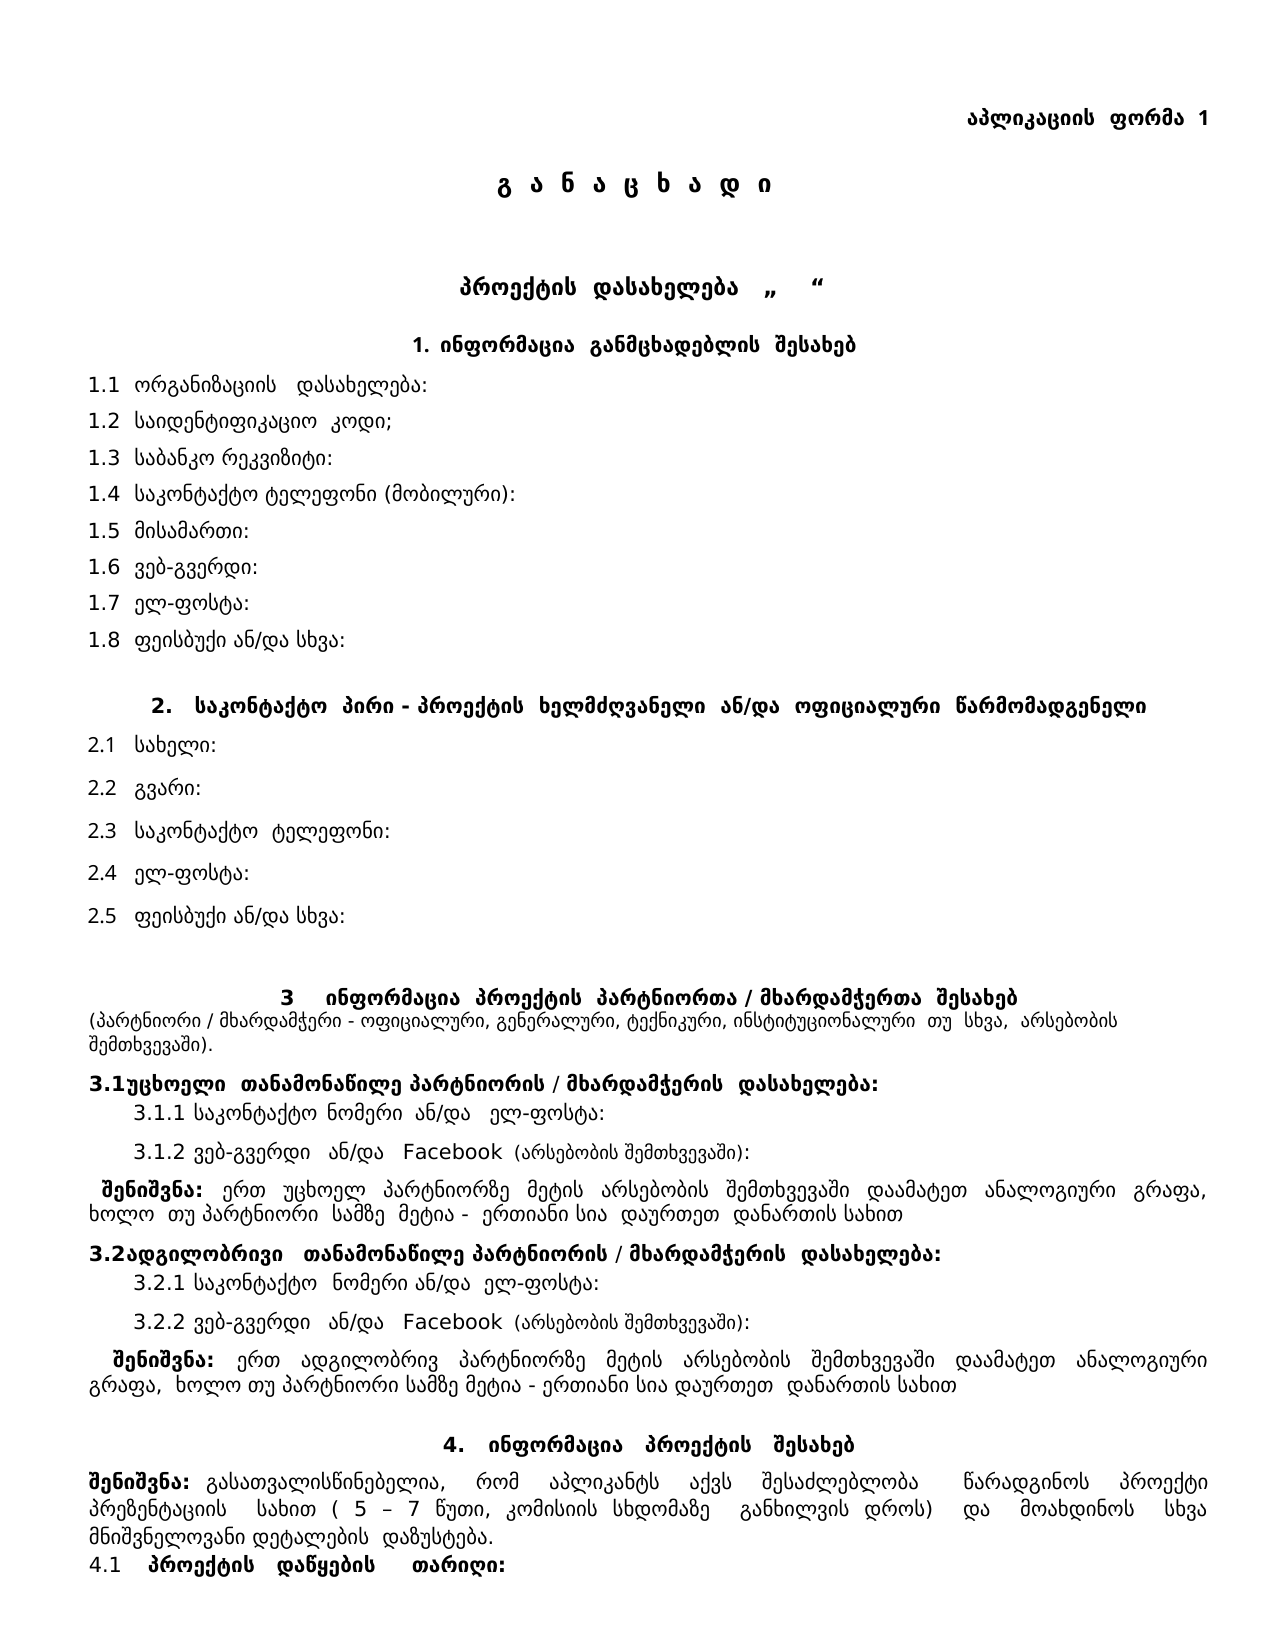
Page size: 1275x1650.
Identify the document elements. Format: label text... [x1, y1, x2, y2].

list ფეისბუქი ან/და სხვა: [87, 628, 1209, 652]
list მისამართი: [87, 519, 1209, 543]
list ადგილობრივი თანამონაწილე პარტნიორის / მხარდამჭერის დასახელება: [89, 1239, 1209, 1267]
text პროექტის დასახელება „ “ [59, 274, 1209, 301]
list ვებ-გვერდი ან/და Facebook (არსებობის შემთხვევაში): [133, 1140, 1209, 1164]
list ინფორმაცია პროექტის შესახებ [89, 1433, 1209, 1458]
list ვებ-გვერდი: [87, 555, 1209, 579]
text შენიშვნა: ერთ ადგილობრივ პარტნიორზე მეტის არსებობის შემთხვევაში დაამატეთ ანალოგიური გრაფა, ხოლო თუ პარტნიორი სამზე მეტია - ერთიანი სია დაურთეთ დანართის სახით [59, 1348, 1209, 1397]
list ელ-ფოსტა: [87, 858, 1209, 887]
list ინფორმაცია განმცხადებლის შესახებ [59, 331, 1209, 359]
list საკონტაქტო ტელეფონი: [87, 816, 1209, 844]
list საკონტაქტო პირი - პროექტის ხელმძღვანელი ან/და ოფიციალური წარმომადგენელი [89, 694, 1209, 718]
list საბანკო რეკვიზიტი: [87, 446, 1209, 470]
text (პარტნიორი / მხარდამჭერი - ოფიციალური, გენერალური, ტექნიკური, ინსტიტუციონალური თუ სხვა, არსებობის შემთხვევაში). [89, 1010, 1209, 1056]
list გვარი: [87, 773, 1209, 802]
list ფეისბუქი ან/და სხვა: [87, 901, 1209, 929]
text აპლიკაციის ფორმა 1 [59, 103, 1209, 131]
list ინფორმაცია პროექტის პარტნიორთა / მხარდამჭერთა შესახებ [89, 986, 1209, 1010]
list ორგანიზაციის დასახელება: [87, 373, 1209, 397]
list უცხოელი თანამონაწილე პარტნიორის / მხარდამჭერის დასახელება: [89, 1069, 1209, 1097]
text გ ა ნ ა ც ხ ა დ ი [59, 169, 1209, 198]
list პროექტის დაწყების თარიღი: [89, 1553, 1209, 1577]
list საკონტაქტო ტელეფონი (მობილური): [87, 482, 1209, 507]
text შენიშვნა: ერთ უცხოელ პარტნიორზე მეტის არსებობის შემთხვევაში დაამატეთ ანალოგიური გრაფა, ხოლო თუ პარტნიორი სამზე მეტია - ერთიანი სია დაურთეთ დანართის სახით [74, 1178, 1209, 1227]
text შენიშვნა: გასათვალისწინებელია, რომ აპლიკანტს აქვს შესაძლებლობა წარადგინოს პროექტი პრეზენტაციის სახით ( 5 – 7 წუთი, კომისიის სხდომაზე განხილვის დროს) და მოახდინოს სხვა მნიშვნელოვანი დეტალების დაზუსტება. [89, 1470, 1209, 1549]
list სახელი: [87, 731, 1209, 759]
list საკონტაქტო ნომერი ან/და ელ-ფოსტა: [133, 1271, 1209, 1296]
list ელ-ფოსტა: [87, 591, 1209, 616]
list საკონტაქტო ნომერი ან/და ელ-ფოსტა: [133, 1101, 1209, 1126]
list საიდენტიფიკაციო კოდი; [87, 409, 1209, 434]
list ვებ-გვერდი ან/და Facebook (არსებობის შემთხვევაში): [133, 1310, 1209, 1334]
